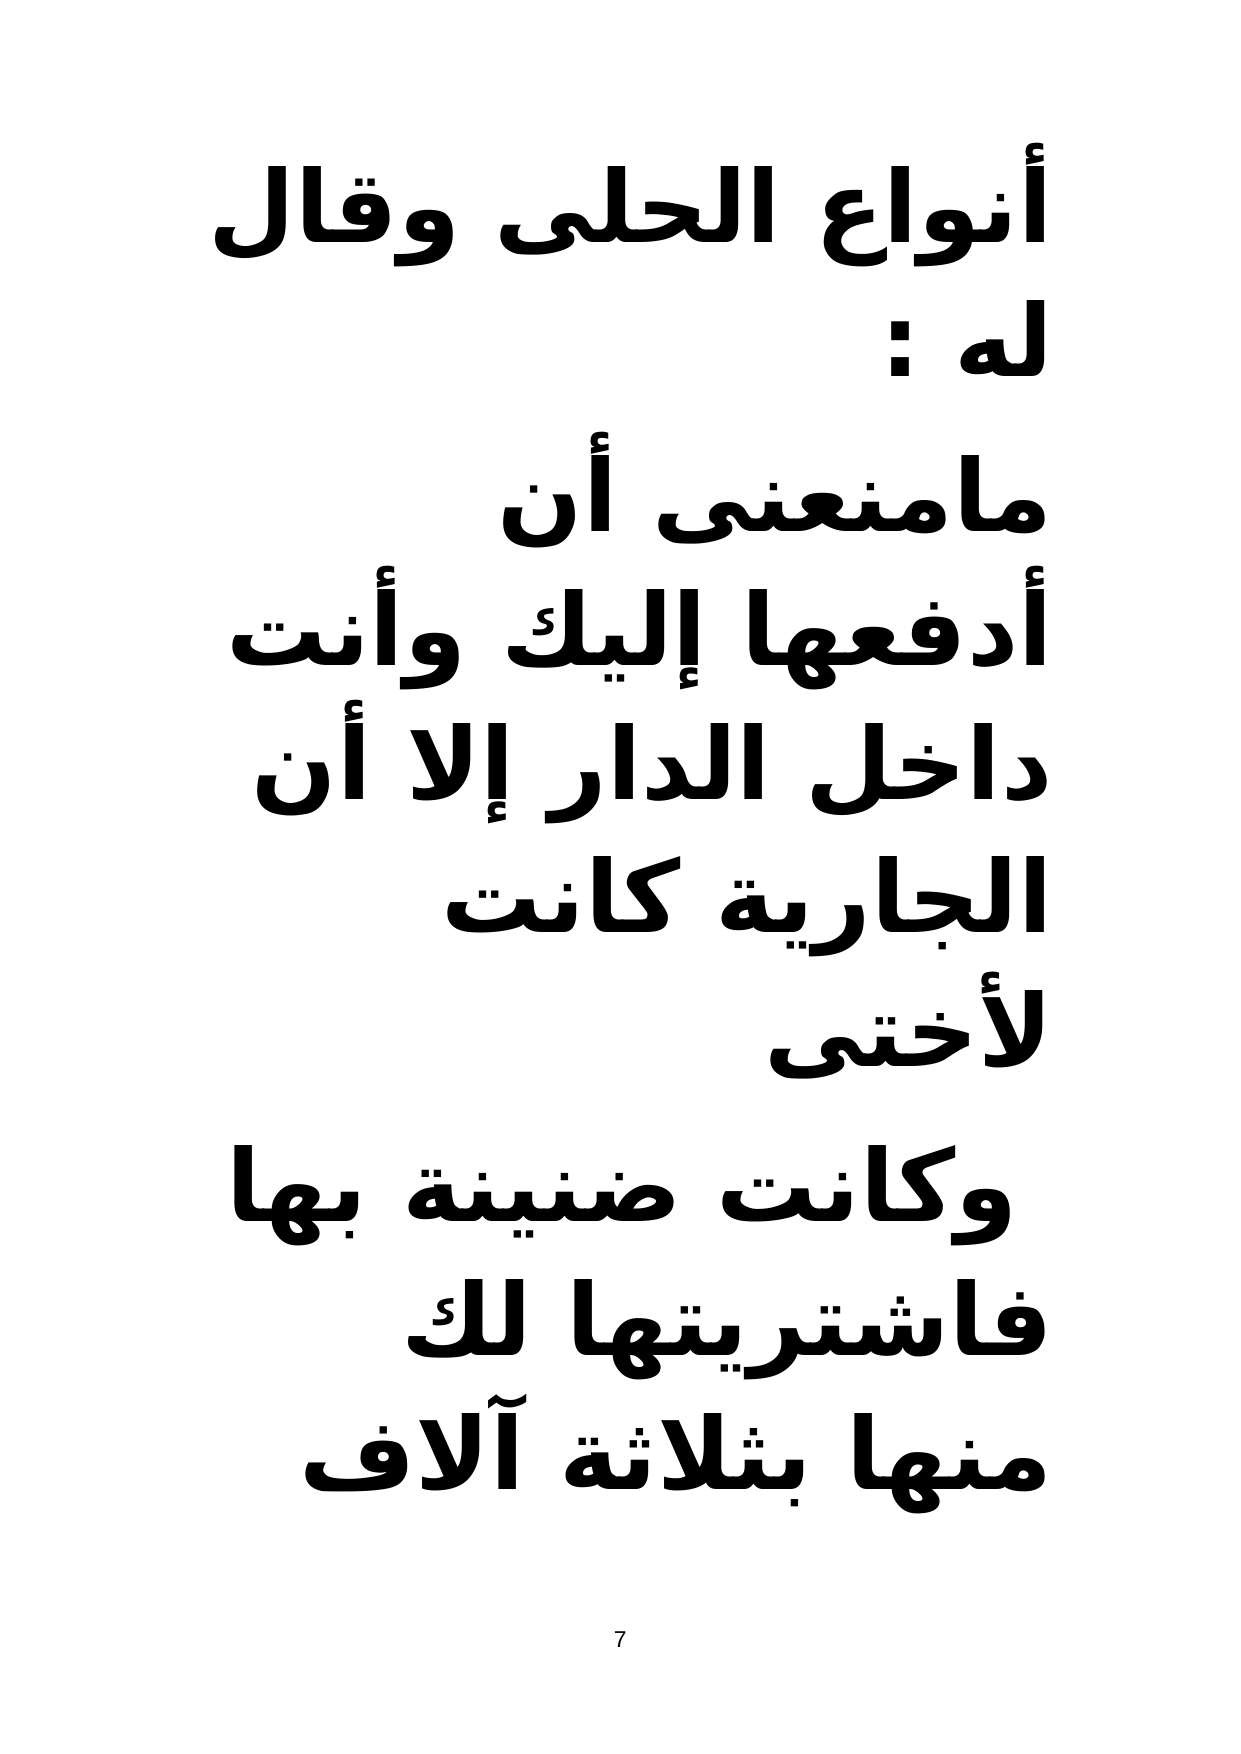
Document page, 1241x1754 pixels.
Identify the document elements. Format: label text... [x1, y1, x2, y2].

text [187, 1129, 1053, 1513]
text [187, 150, 1053, 400]
text مامنعنى أن أدفعها إليك وأنت داخل الدار إلا أن الجارية كانت لأختى [187, 438, 1053, 1090]
